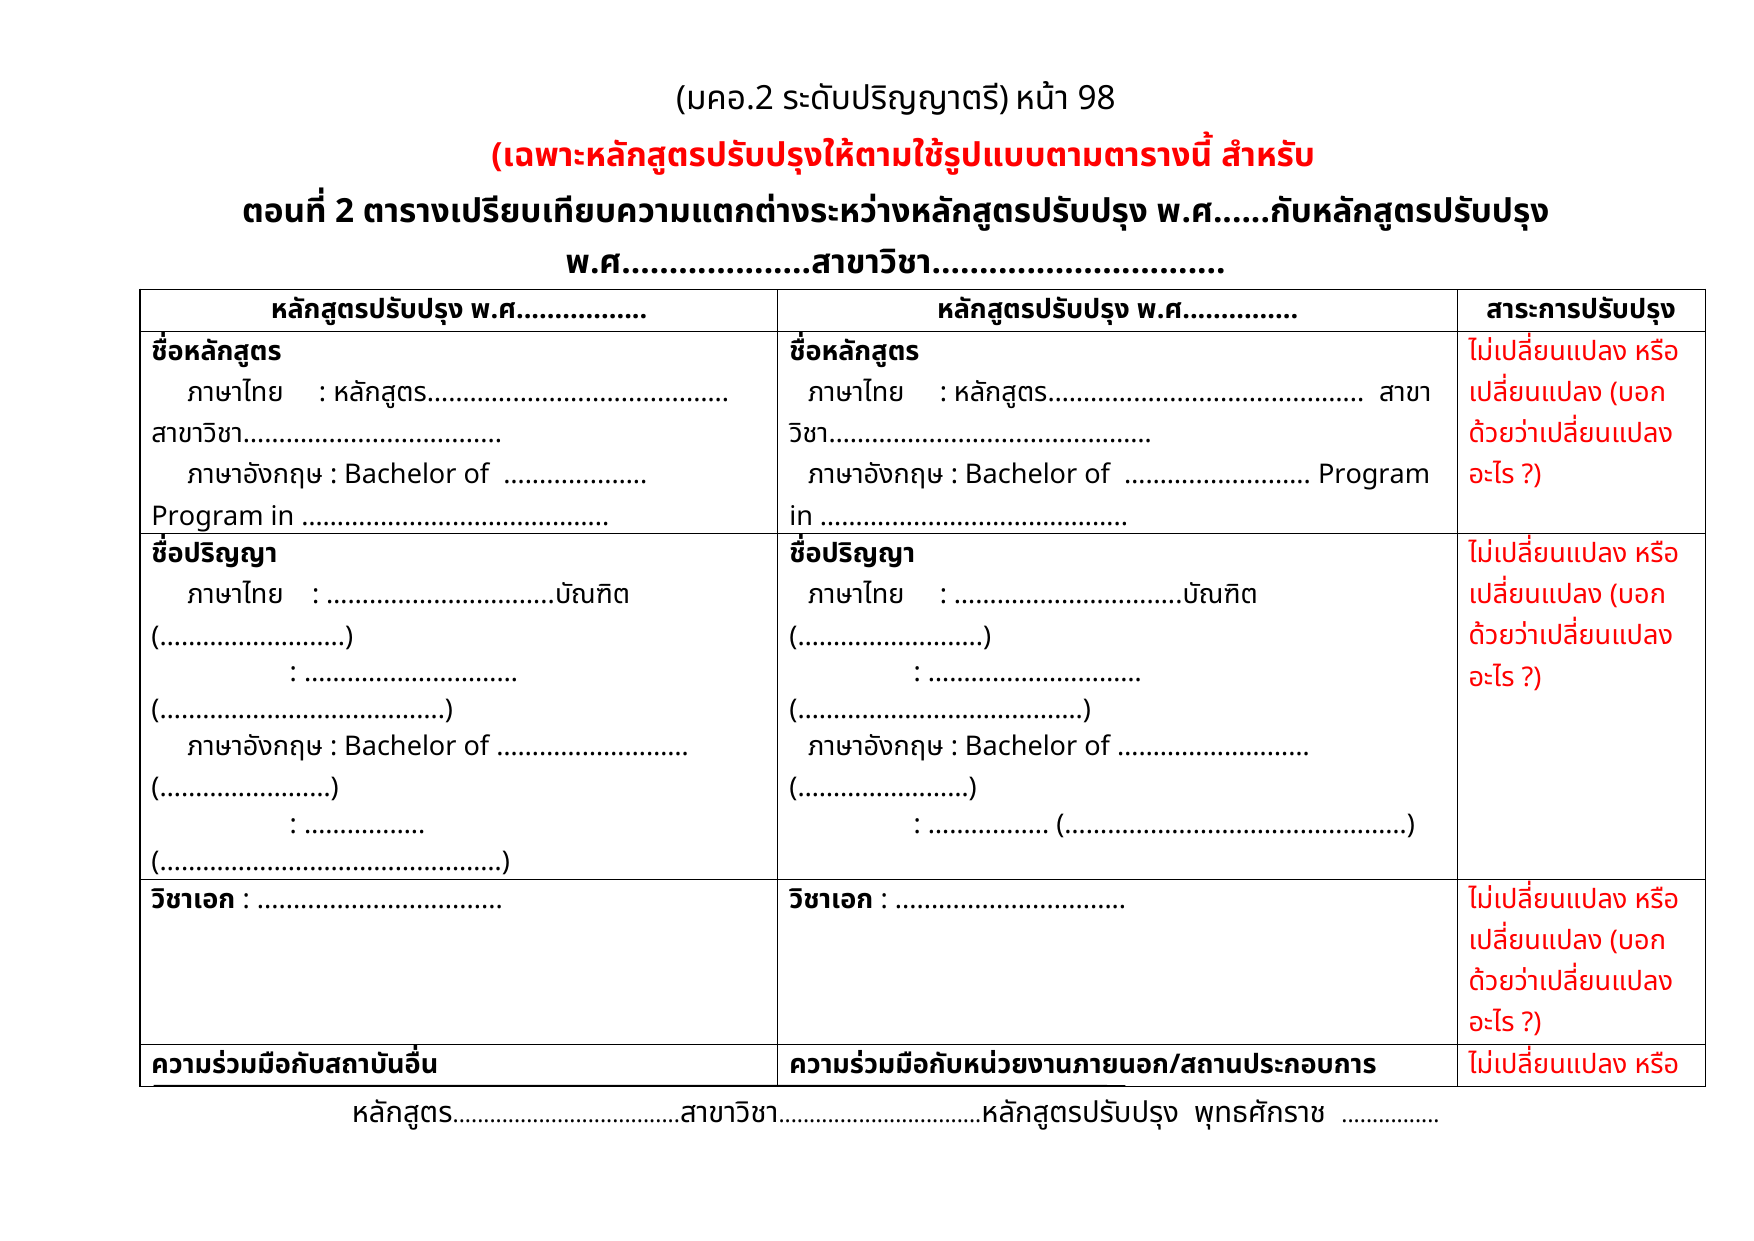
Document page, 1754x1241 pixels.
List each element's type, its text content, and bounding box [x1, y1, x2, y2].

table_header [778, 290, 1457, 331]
text ตอนที่ 2 ตารางเปรียบเทียบความแตกต่างระหว่างหลักสูตรปรับปรุง พ.ศ......กับหลักสูตรปรับปรุง พ.ศ....................สาขาวิชา............................... [187, 187, 1604, 288]
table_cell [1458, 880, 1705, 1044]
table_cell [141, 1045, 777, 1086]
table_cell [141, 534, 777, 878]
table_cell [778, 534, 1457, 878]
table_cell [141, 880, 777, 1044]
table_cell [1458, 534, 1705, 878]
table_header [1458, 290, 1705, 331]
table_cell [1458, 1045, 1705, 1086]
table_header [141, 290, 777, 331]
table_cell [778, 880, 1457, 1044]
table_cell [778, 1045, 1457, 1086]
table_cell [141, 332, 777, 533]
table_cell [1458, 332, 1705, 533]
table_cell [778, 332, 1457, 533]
